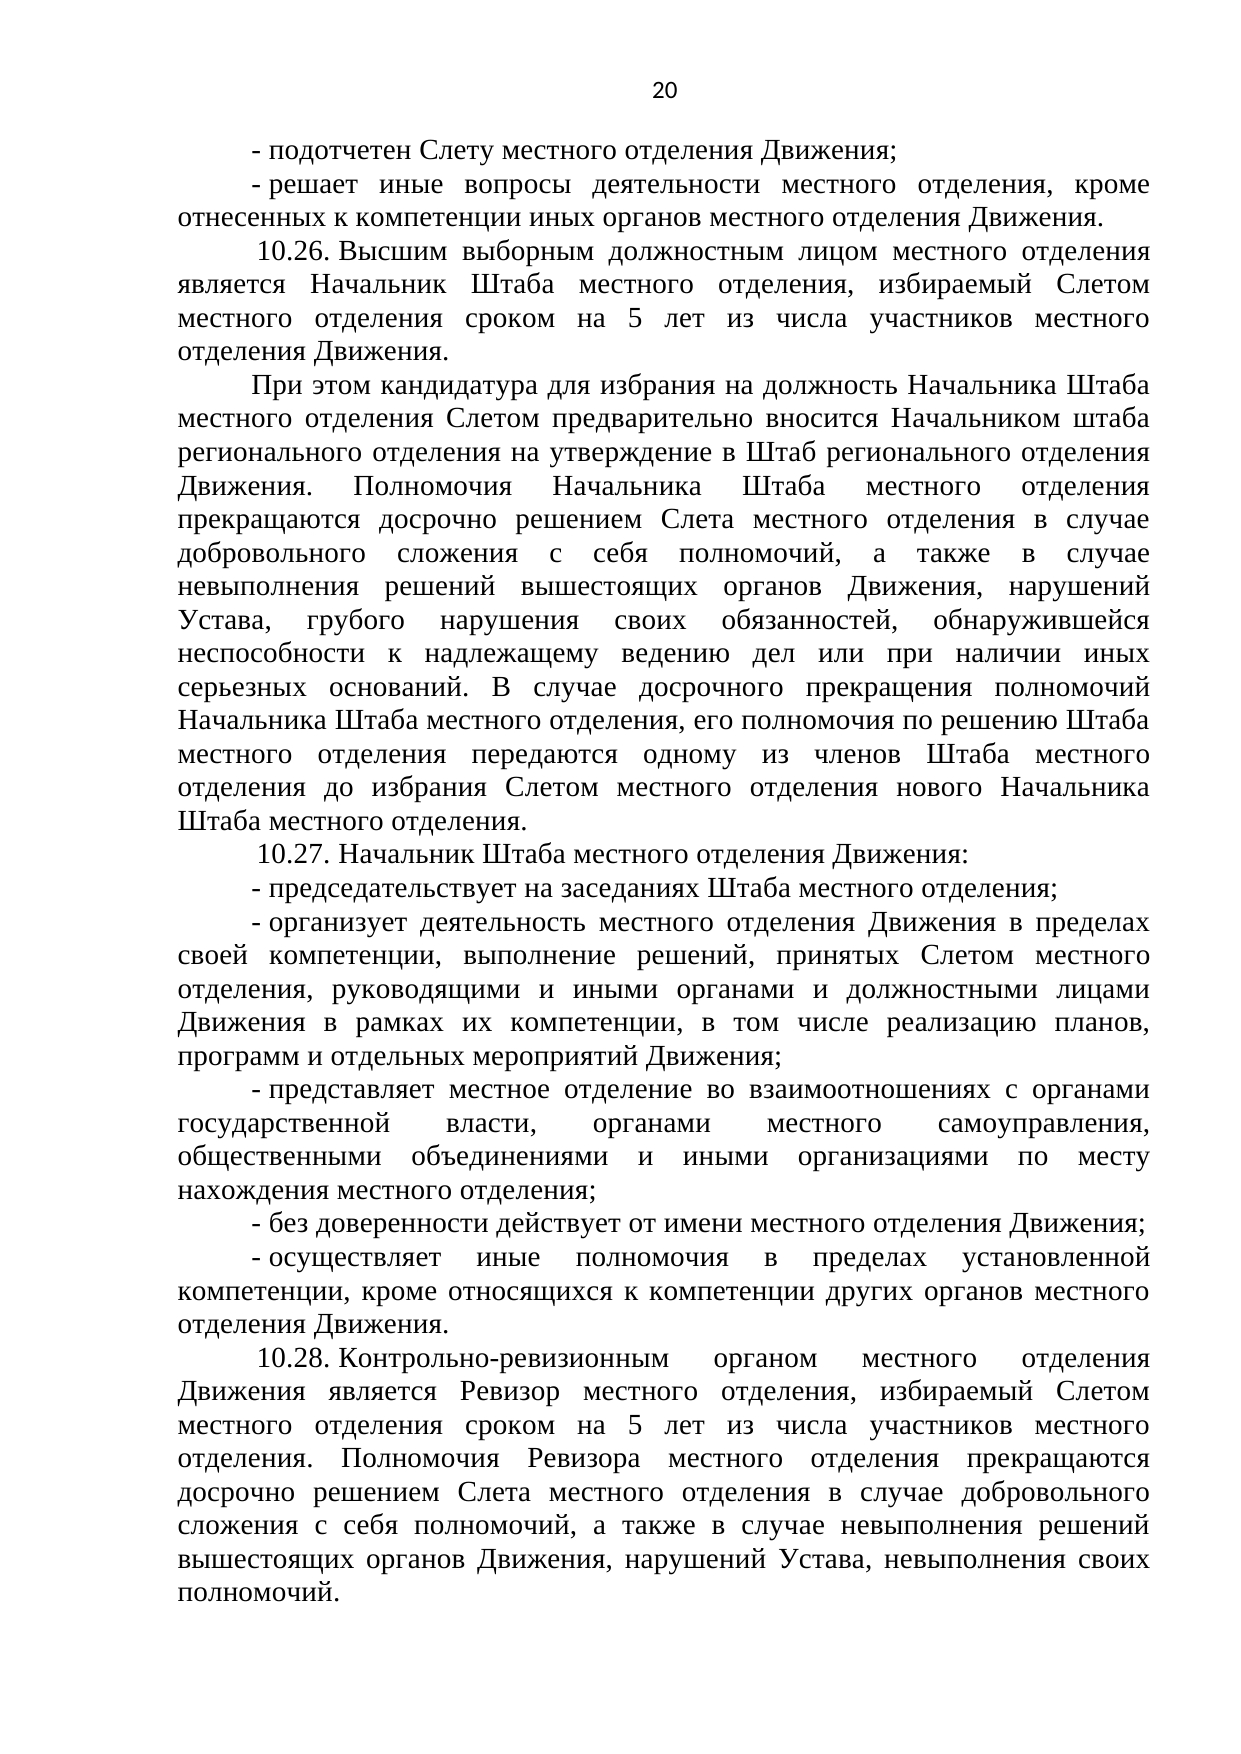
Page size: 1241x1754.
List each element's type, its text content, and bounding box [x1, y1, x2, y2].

text - председательствует на заседаниях Штаба местного отделения; [177, 870, 1152, 904]
text - без доверенности действует от имени местного отделения Движения; [177, 1206, 1152, 1239]
text 10.26. Высшим выборным должностным лицом местного отделения является Начальник Штаба местного отделения, избираемый Слетом местного отделения сроком на 5 лет из числа участников местного отделения Движения. [177, 233, 1152, 367]
text 10.28. Контрольно-ревизионным органом местного отделения Движения является Ревизор местного отделения, избираемый Слетом местного отделения сроком на 5 лет из числа участников местного отделения. Полномочия Ревизора местного отделения прекращаются досрочно решением Слета местного отделения в случае добровольного сложения с себя полномочий, а также в случае невыполнения решений вышестоящих органов Движения, нарушений Устава, невыполнения своих полномочий. [177, 1340, 1152, 1608]
text 10.27. Начальник Штаба местного отделения Движения: [177, 837, 1152, 870]
text - решает иные вопросы деятельности местного отделения, кроме отнесенных к компетенции иных органов местного отделения Движения. [177, 166, 1152, 233]
text - представляет местное отделение во взаимоотношениях с органами государственной власти, органами местного самоуправления, общественными объединениями и иными организациями по месту нахождения местного отделения; [177, 1071, 1152, 1206]
text - организует деятельность местного отделения Движения в пределах своей компетенции, выполнение решений, принятых Слетом местного отделения, руководящими и иными органами и должностными лицами Движения в рамках их компетенции, в том числе реализацию планов, программ и отдельных мероприятий Движения; [177, 904, 1152, 1071]
text При этом кандидатура для избрания на должность Начальника Штаба местного отделения Слетом предварительно вносится Начальником штаба регионального отделения на утверждение в Штаб регионального отделения Движения. Полномочия Начальника Штаба местного отделения прекращаются досрочно решением Слета местного отделения в случае добровольного сложения с себя полномочий, а также в случае невыполнения решений вышестоящих органов Движения, нарушений Устава, грубого нарушения своих обязанностей, обнаружившейся неспособности к надлежащему ведению дел или при наличии иных серьезных оснований. В случае досрочного прекращения полномочий Начальника Штаба местного отделения, его полномочия по решению Штаба местного отделения передаются одному из членов Штаба местного отделения до избрания Слетом местного отделения нового Начальника Штаба местного отделения. [177, 367, 1152, 837]
text - осуществляет иные полномочия в пределах установленной компетенции, кроме относящихся к компетенции других органов местного отделения Движения. [177, 1239, 1152, 1340]
text - подотчетен Слету местного отделения Движения; [177, 132, 1152, 166]
